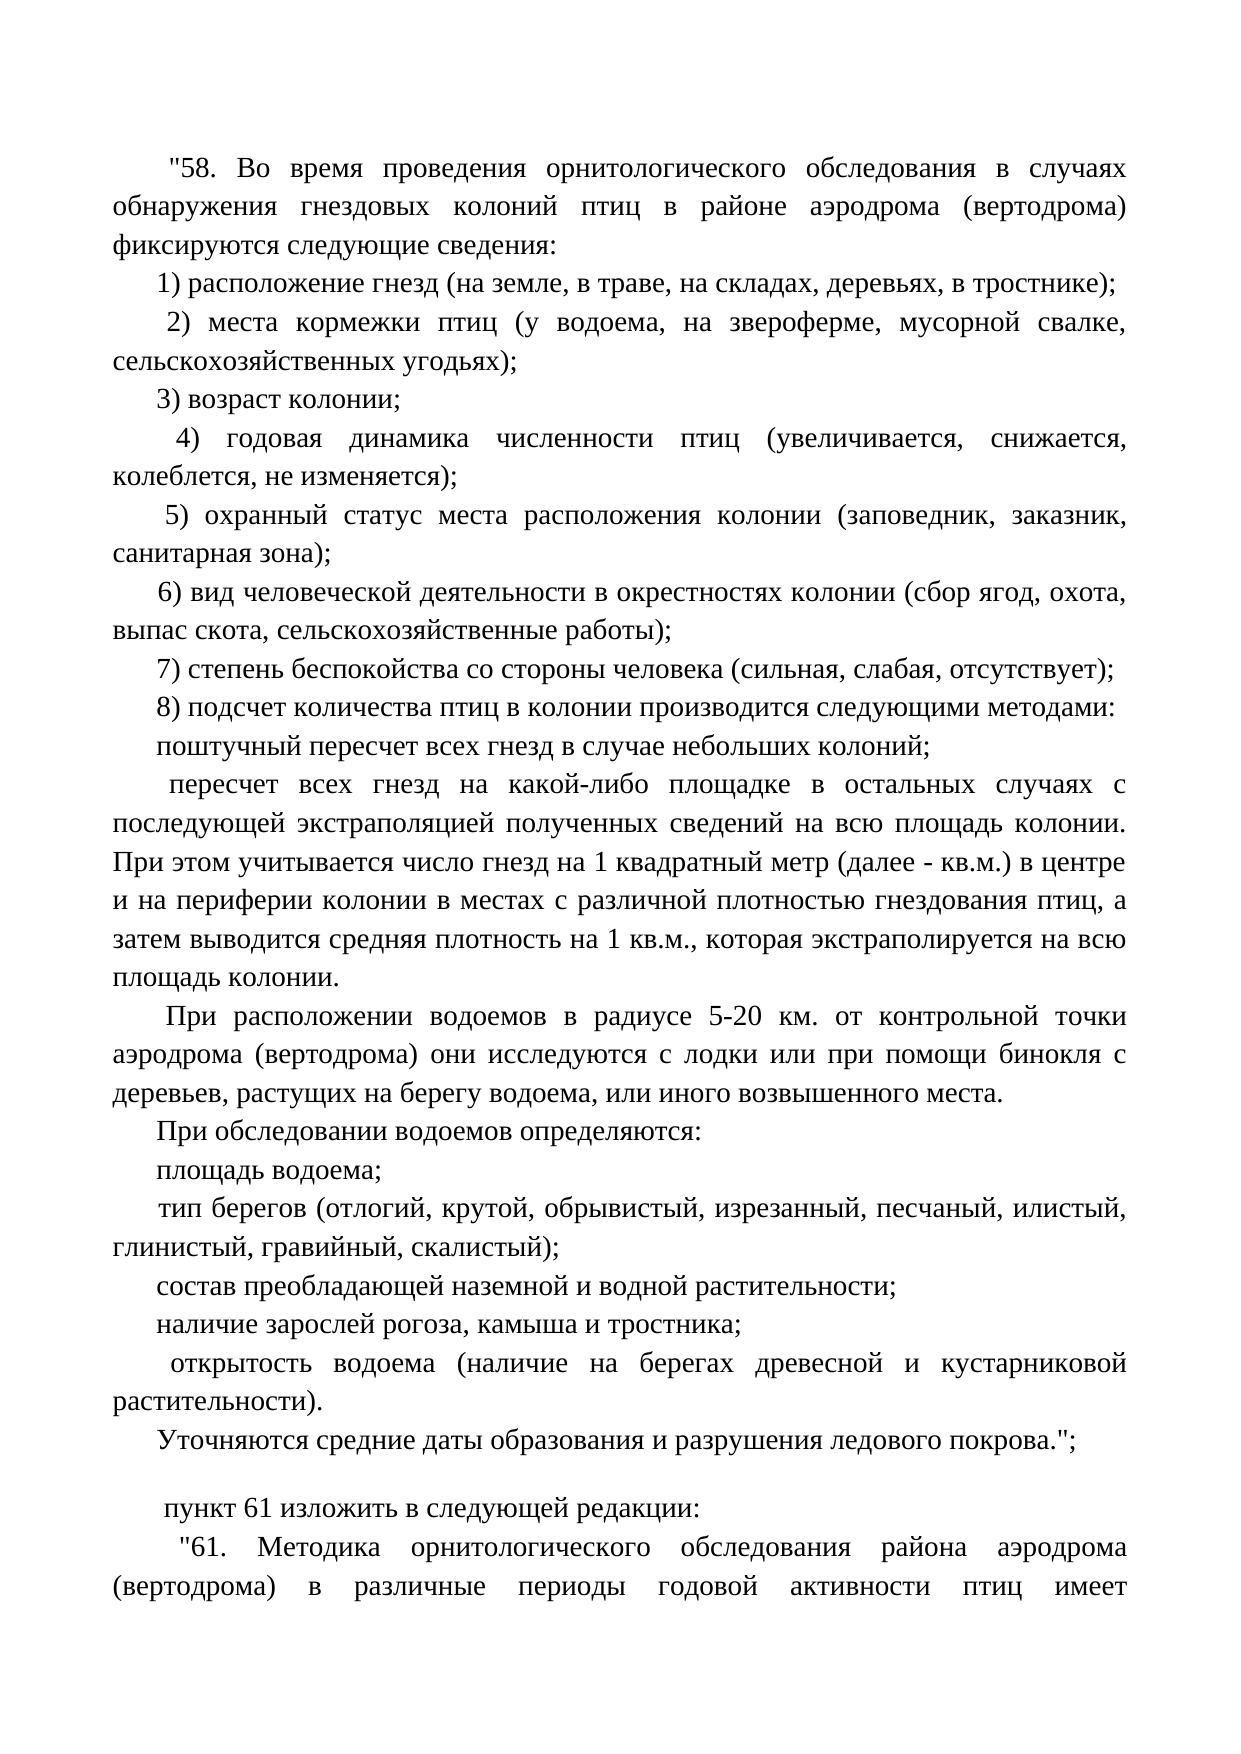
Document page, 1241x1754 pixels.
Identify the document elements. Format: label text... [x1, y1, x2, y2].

text пункт 61 изложить в следующей редакции: [112, 1491, 1128, 1524]
text 8) подсчет количества птиц в колонии производится следующими методами: [112, 689, 1128, 723]
text 6) вид человеческой деятельности в окрестностях колонии (сбор ягод, охота, выпас скота, сельскохозяйственные работы); [112, 574, 1128, 646]
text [112, 1529, 1128, 1601]
text наличие зарослей рогоза, камыша и тростника; [112, 1306, 1128, 1340]
text "58. Во время проведения орнитологического обследования в случаях обнаружения гнездовых колоний птиц в районе аэродрома (вертодрома) фиксируются следующие сведения: [112, 150, 1128, 261]
text 4) годовая динамика численности птиц (увеличивается, снижается, колеблется, не изменяется); [112, 420, 1128, 492]
text пересчет всех гнезд на какой-либо площадке в остальных случаях с последующей экстраполяцией полученных сведений на всю площадь колонии. При этом учитывается число гнезд на 1 квадратный метр (далее - кв.м.) в центре и на периферии колонии в местах с различной плотностью гнездования птиц, а затем выводится средняя плотность на 1 кв.м., которая экстраполируется на всю площадь колонии. [112, 767, 1128, 993]
text открытость водоема (наличие на берегах древесной и кустарниковой растительности). [112, 1345, 1128, 1417]
text При расположении водоемов в радиусе 5-20 км. от контрольной точки аэродрома (вертодрома) они исследуются с лодки или при помощи бинокля с деревьев, растущих на берегу водоема, или иного возвышенного места. [112, 998, 1128, 1108]
text поштучный пересчет всех гнезд в случае небольших колоний; [112, 728, 1128, 762]
text Уточняются средние даты образования и разрушения ледового покрова."; [112, 1422, 1128, 1455]
text площадь водоема; [112, 1152, 1128, 1186]
text 1) расположение гнезд (на земле, в траве, на складах, деревьях, в тростнике); [112, 266, 1128, 299]
text тип берегов (отлогий, крутой, обрывистый, изрезанный, песчаный, илистый, глинистый, гравийный, скалистый); [112, 1191, 1128, 1263]
text 5) охранный статус места расположения колонии (заповедник, заказник, санитарная зона); [112, 497, 1128, 569]
text 3) возраст колонии; [112, 381, 1128, 415]
text состав преобладающей наземной и водной растительности; [112, 1268, 1128, 1301]
text При обследовании водоемов определяются: [112, 1113, 1128, 1147]
text 2) места кормежки птиц (у водоема, на звероферме, мусорной свалке, сельскохозяйственных угодьях); [112, 304, 1128, 376]
text 7) степень беспокойства со стороны человека (сильная, слабая, отсутствует); [112, 651, 1128, 684]
